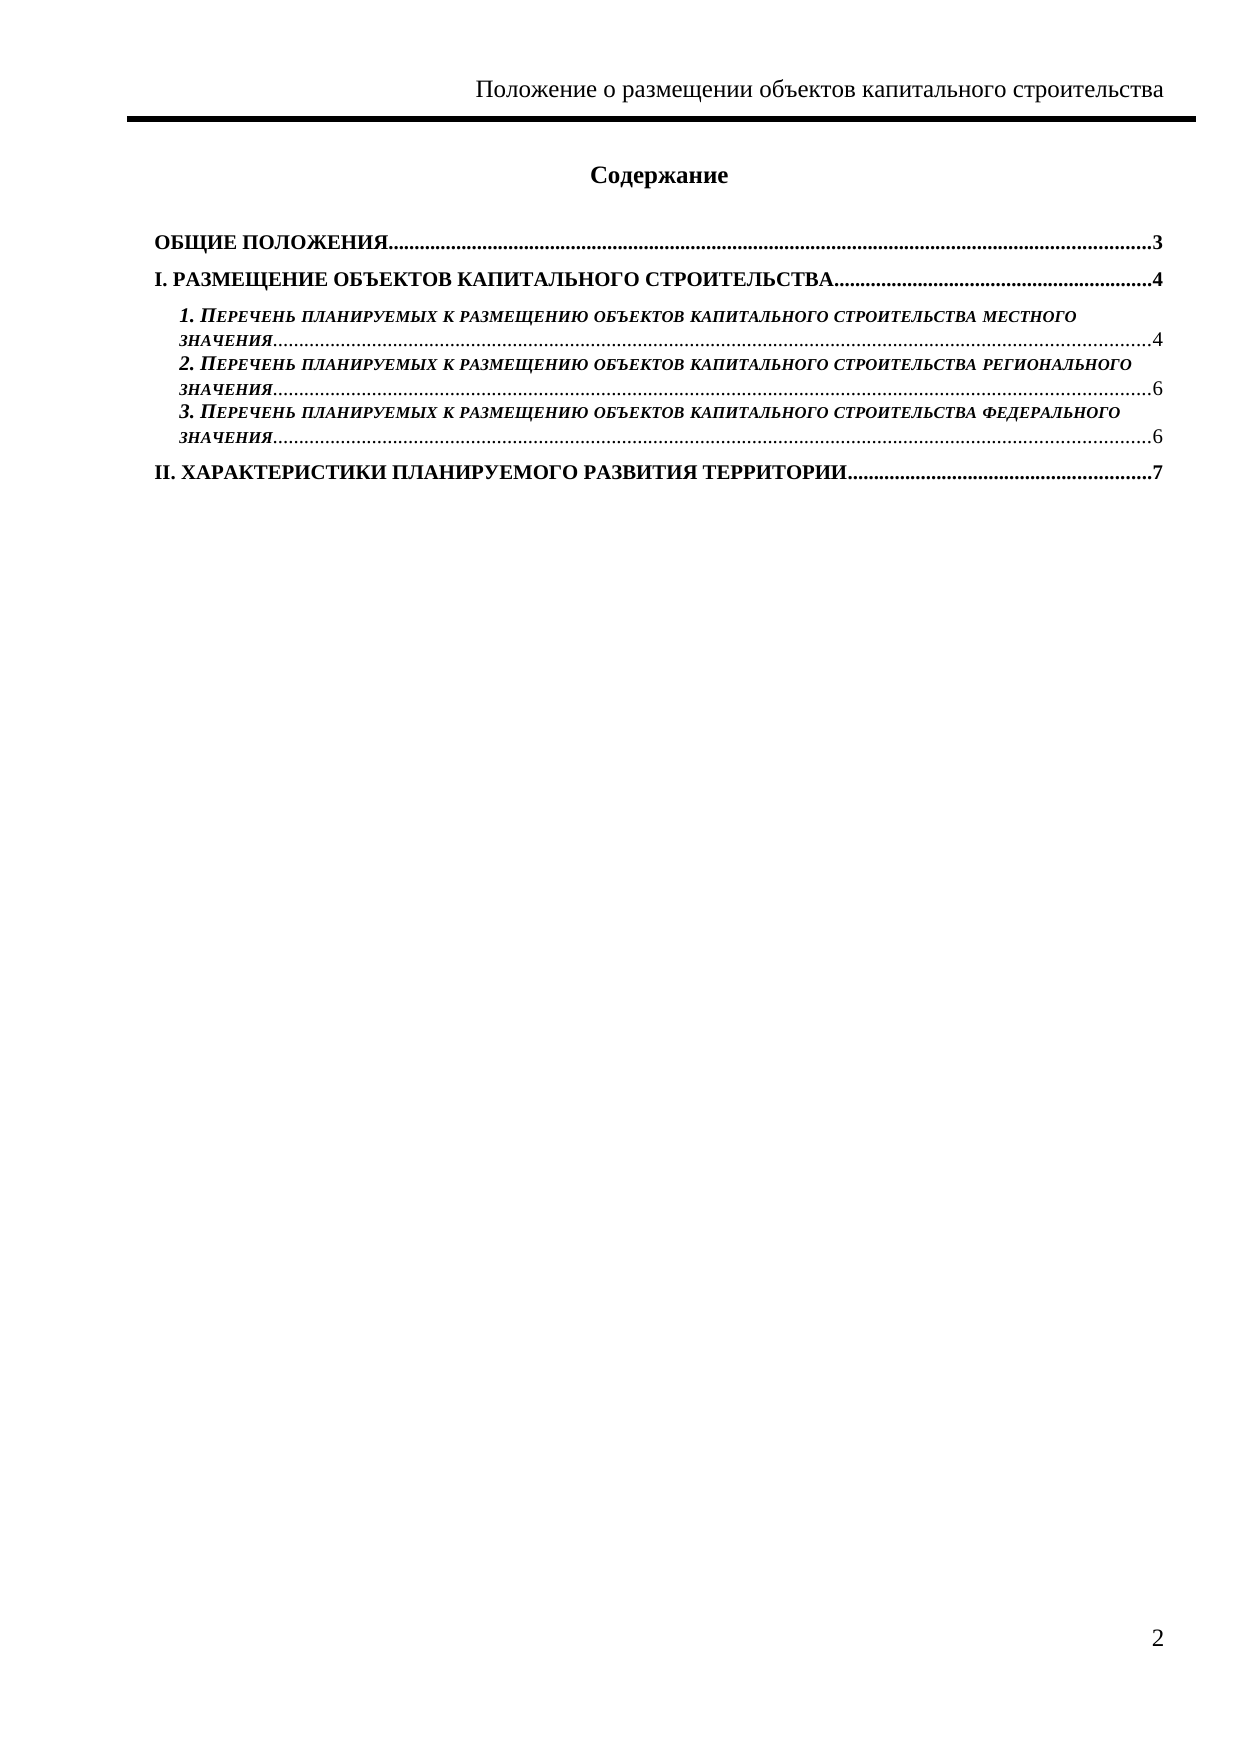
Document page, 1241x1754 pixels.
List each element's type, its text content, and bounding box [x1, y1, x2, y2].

text 3. Перечень планируемых к размещению объектов капитального строительства федерального значения 6 [179, 399, 1164, 448]
text 1. Перечень планируемых к размещению объектов капитального строительства местного значения 4 [179, 303, 1164, 351]
text II. ХАРАКТЕРИСТИКИ ПЛАНИРУЕМОГО РАЗВИТИЯ ТЕРРИТОРИИ 7 [154, 460, 1164, 484]
text ОБЩИЕ ПОЛОЖЕНИЯ 3 [154, 230, 1164, 254]
text I. РАЗМЕЩЕНИЕ ОБЪЕКТОВ КАПИТАЛЬНОГО СТРОИТЕЛЬСТВА 4 [154, 267, 1164, 291]
text Содержание [154, 160, 1164, 189]
text 2. Перечень планируемых к размещению объектов капитального строительства регионального значения 6 [179, 351, 1164, 399]
